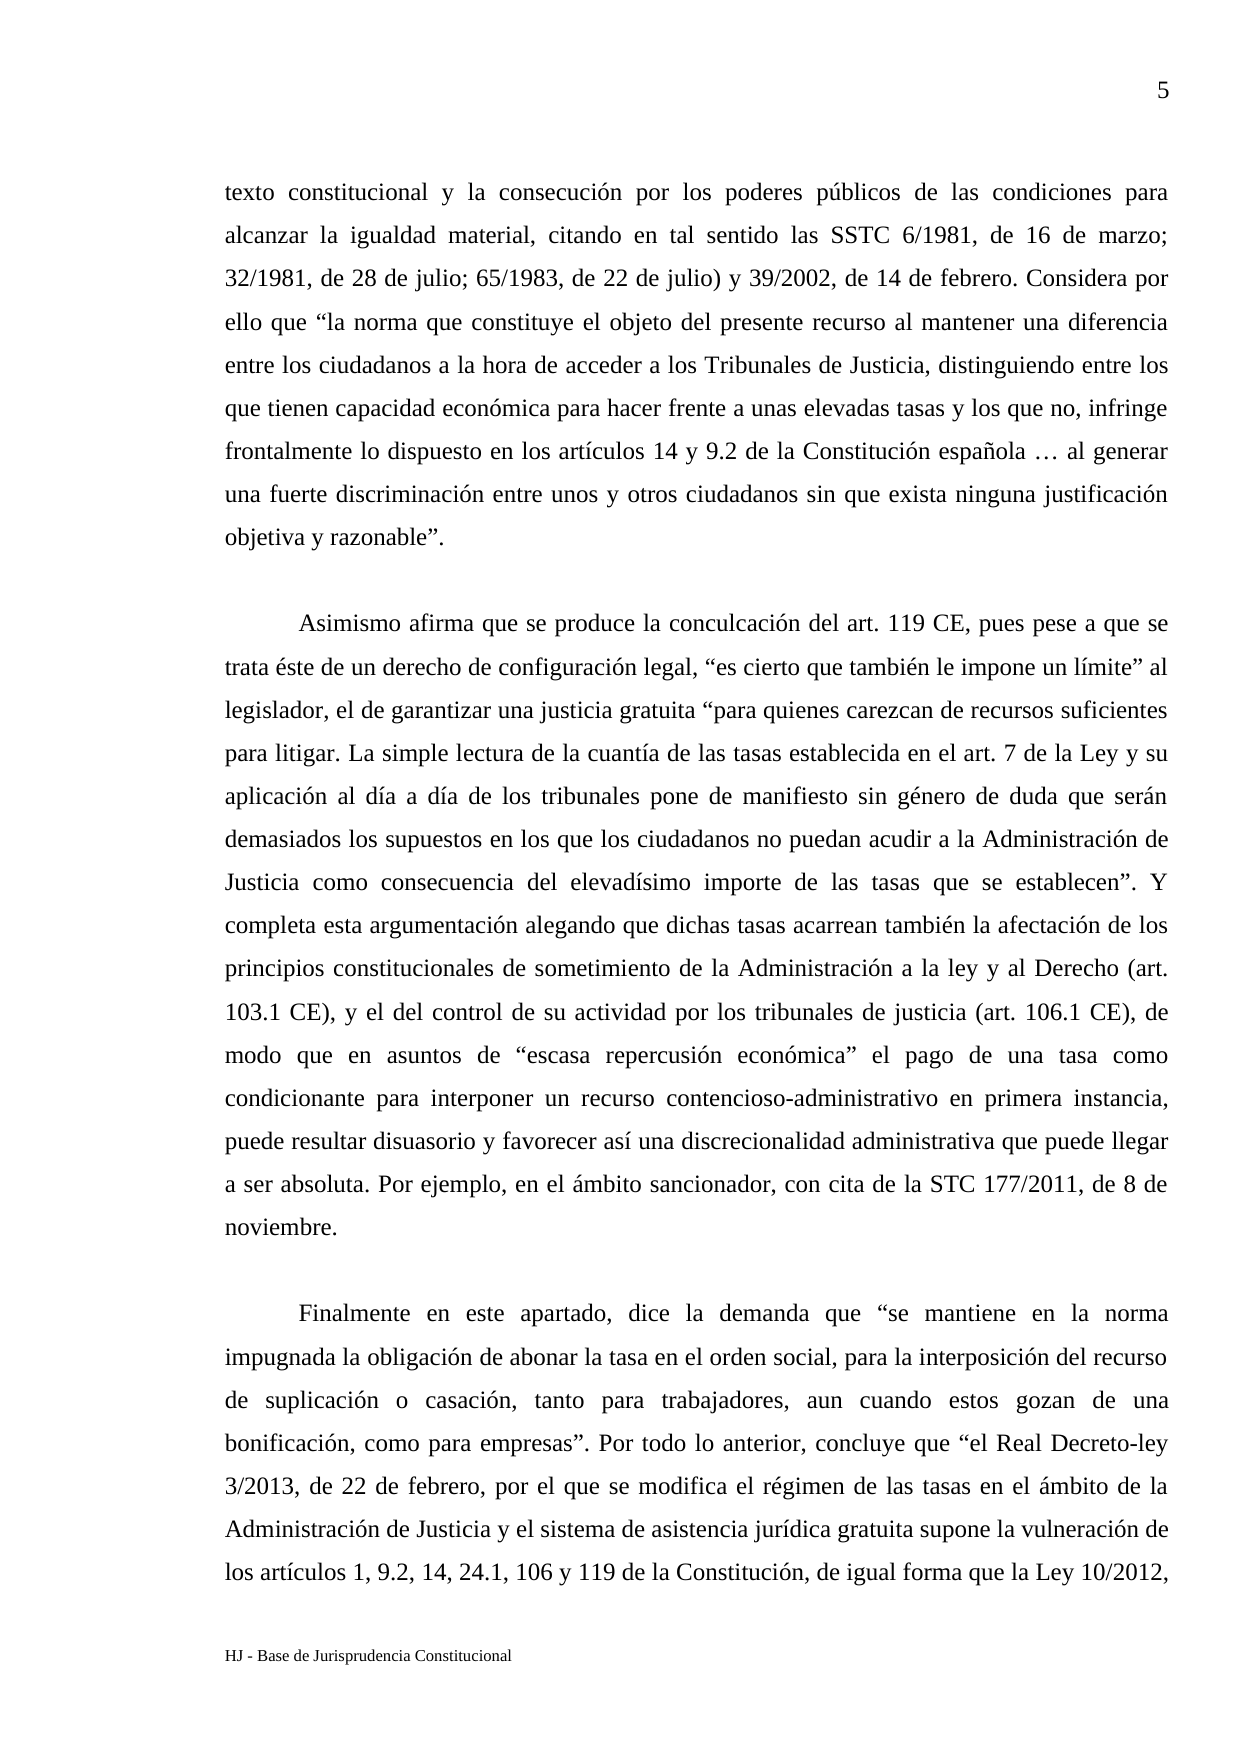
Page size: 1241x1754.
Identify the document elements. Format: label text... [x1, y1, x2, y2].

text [224, 1298, 1169, 1586]
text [224, 177, 1169, 551]
text Asimismo afirma que se produce la conculcación del art. 119 CE, pues pese a que se trata éste de un derecho de configuración legal, “es cierto que también le impone un límite” al legislador, el de garantizar una justicia gratuita “para quienes carezcan de recursos suficientes para litigar. La simple lectura de la cuantía de las tasas establecida en el art. 7 de la Ley y su aplicación al día a día de los tribunales pone de manifiesto sin género de duda que serán demasiados los supuestos en los que los ciudadanos no puedan acudir a la Administración de Justicia como consecuencia del elevadísimo importe de las tasas que se establecen”. Y completa esta argumentación alegando que dichas tasas acarrean también la afectación de los principios constitucionales de sometimiento de la Administración a la ley y al Derecho (art. 103.1 CE), y el del control de su actividad por los tribunales de justicia (art. 106.1 CE), de modo que en asuntos de “escasa repercusión económica” el pago de una tasa como condicionante para interponer un recurso contencioso-administrativo en primera instancia, puede resultar disuasorio y favorecer así una discrecionalidad administrativa que puede llegar a ser absoluta. Por ejemplo, en el ámbito sancionador, con cita de la STC 177/2011, de 8 de noviembre. [224, 608, 1169, 1241]
